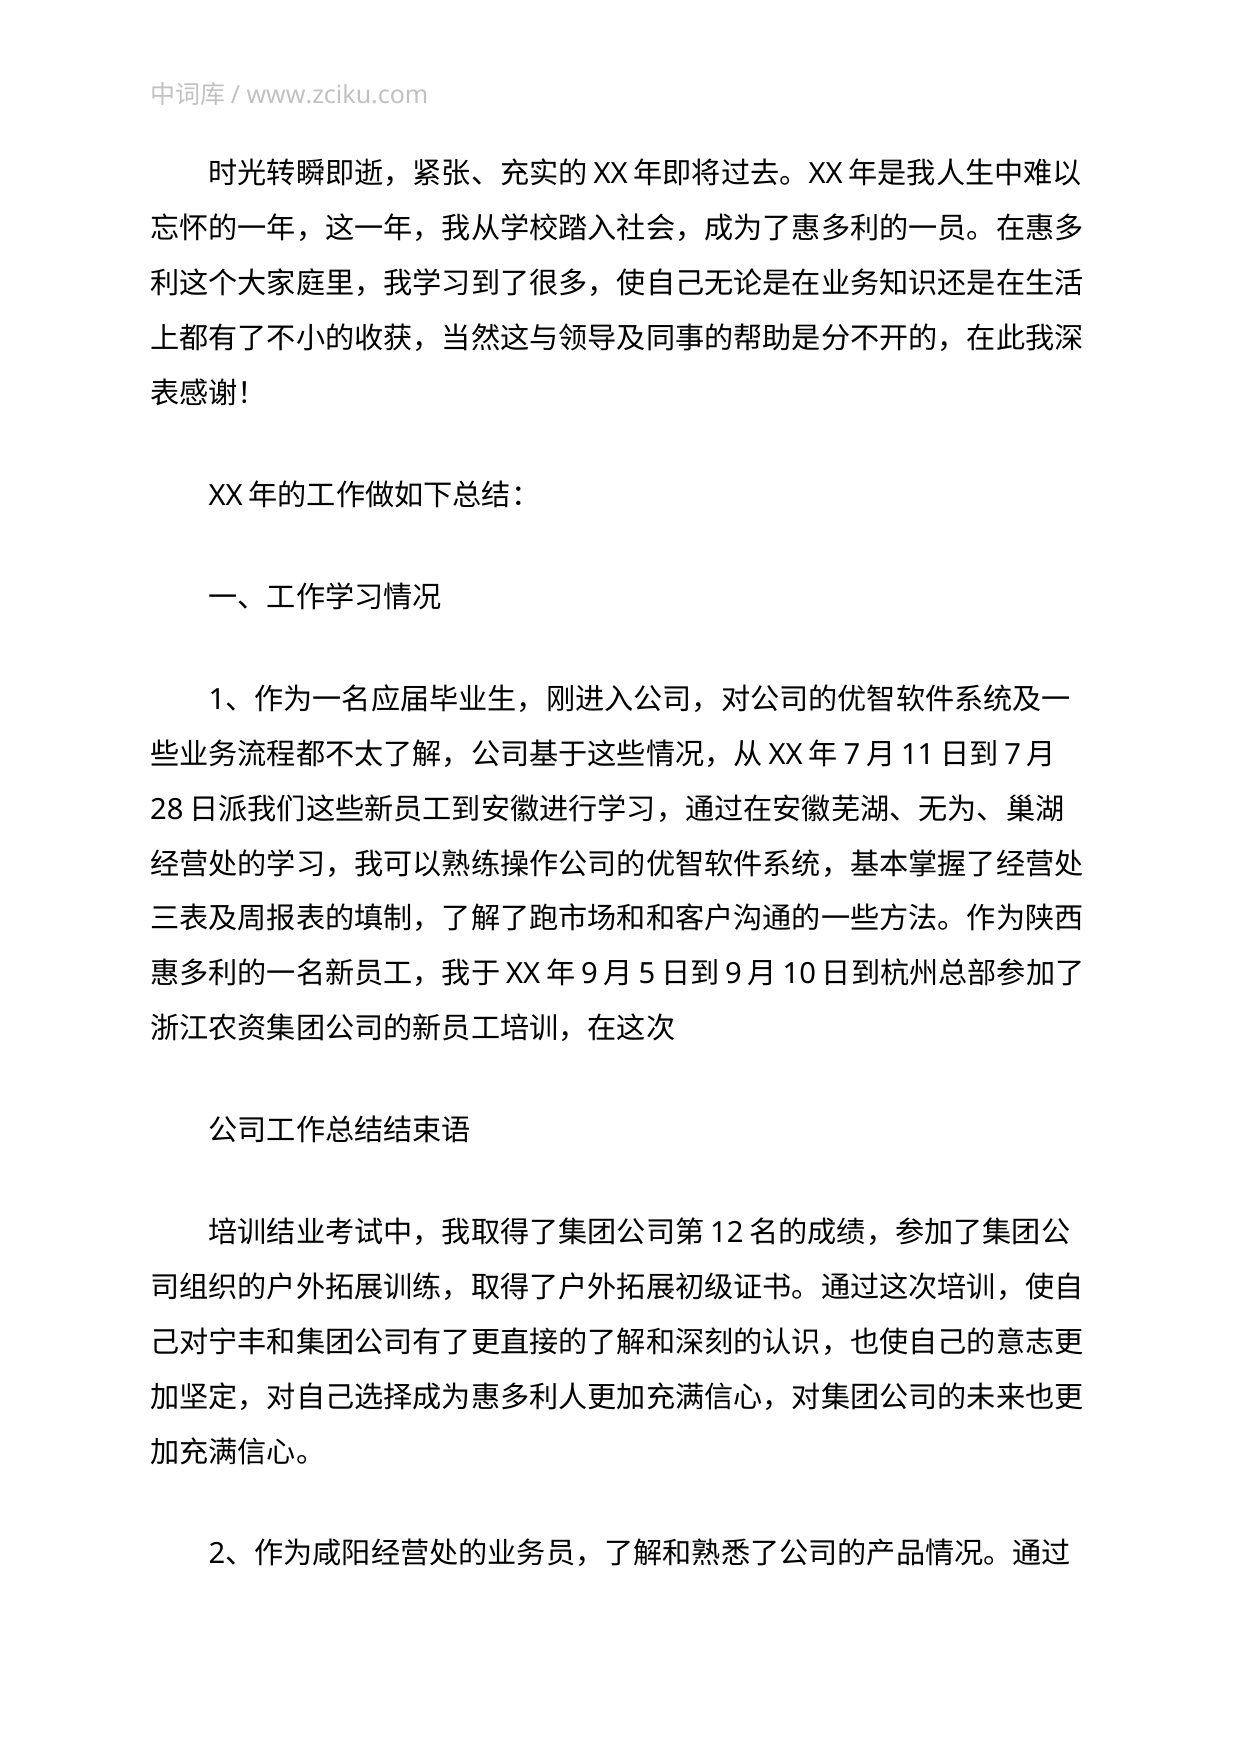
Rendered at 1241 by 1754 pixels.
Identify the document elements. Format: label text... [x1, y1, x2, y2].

text 培训结业考试中，我取得了集团公司第12名的成绩，参加了集团公司组织的户外拓展训练，取得了户外拓展初级证书。通过这次培训，使自己对宁丰和集团公司有了更直接的了解和深刻的认识，也使自己的意志更加坚定，对自己选择成为惠多利人更加充满信心，对集团公司的未来也更加充满信心。 [150, 1208, 1090, 1471]
text 公司工作总结结束语 [150, 1107, 1090, 1149]
text 1、作为一名应届毕业生，刚进入公司，对公司的优智软件系统及一些业务流程都不太了解，公司基于这些情况，从XX年7月11日到7月28日派我们这些新员工到安徽进行学习，通过在安徽芜湖、无为、巢湖经营处的学习，我可以熟练操作公司的优智软件系统，基本掌握了经营处三表及周报表的填制，了解了跑市场和和客户沟通的一些方法。作为陕西惠多利的一名新员工，我于XX年9月5日到9月10日到杭州总部参加了浙江农资集团公司的新员工培训，在这次 [150, 675, 1090, 1047]
text XX年的工作做如下总结： [150, 471, 1090, 514]
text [150, 1530, 1090, 1572]
text 一、工作学习情况 [150, 573, 1090, 616]
text 时光转瞬即逝，紧张、充实的XX年即将过去。XX年是我人生中难以忘怀的一年，这一年，我从学校踏入社会，成为了惠多利的一员。在惠多利这个大家庭里，我学习到了很多，使自己无论是在业务知识还是在生活上都有了不小的收获，当然这与领导及同事的帮助是分不开的，在此我深表感谢！ [150, 150, 1090, 412]
